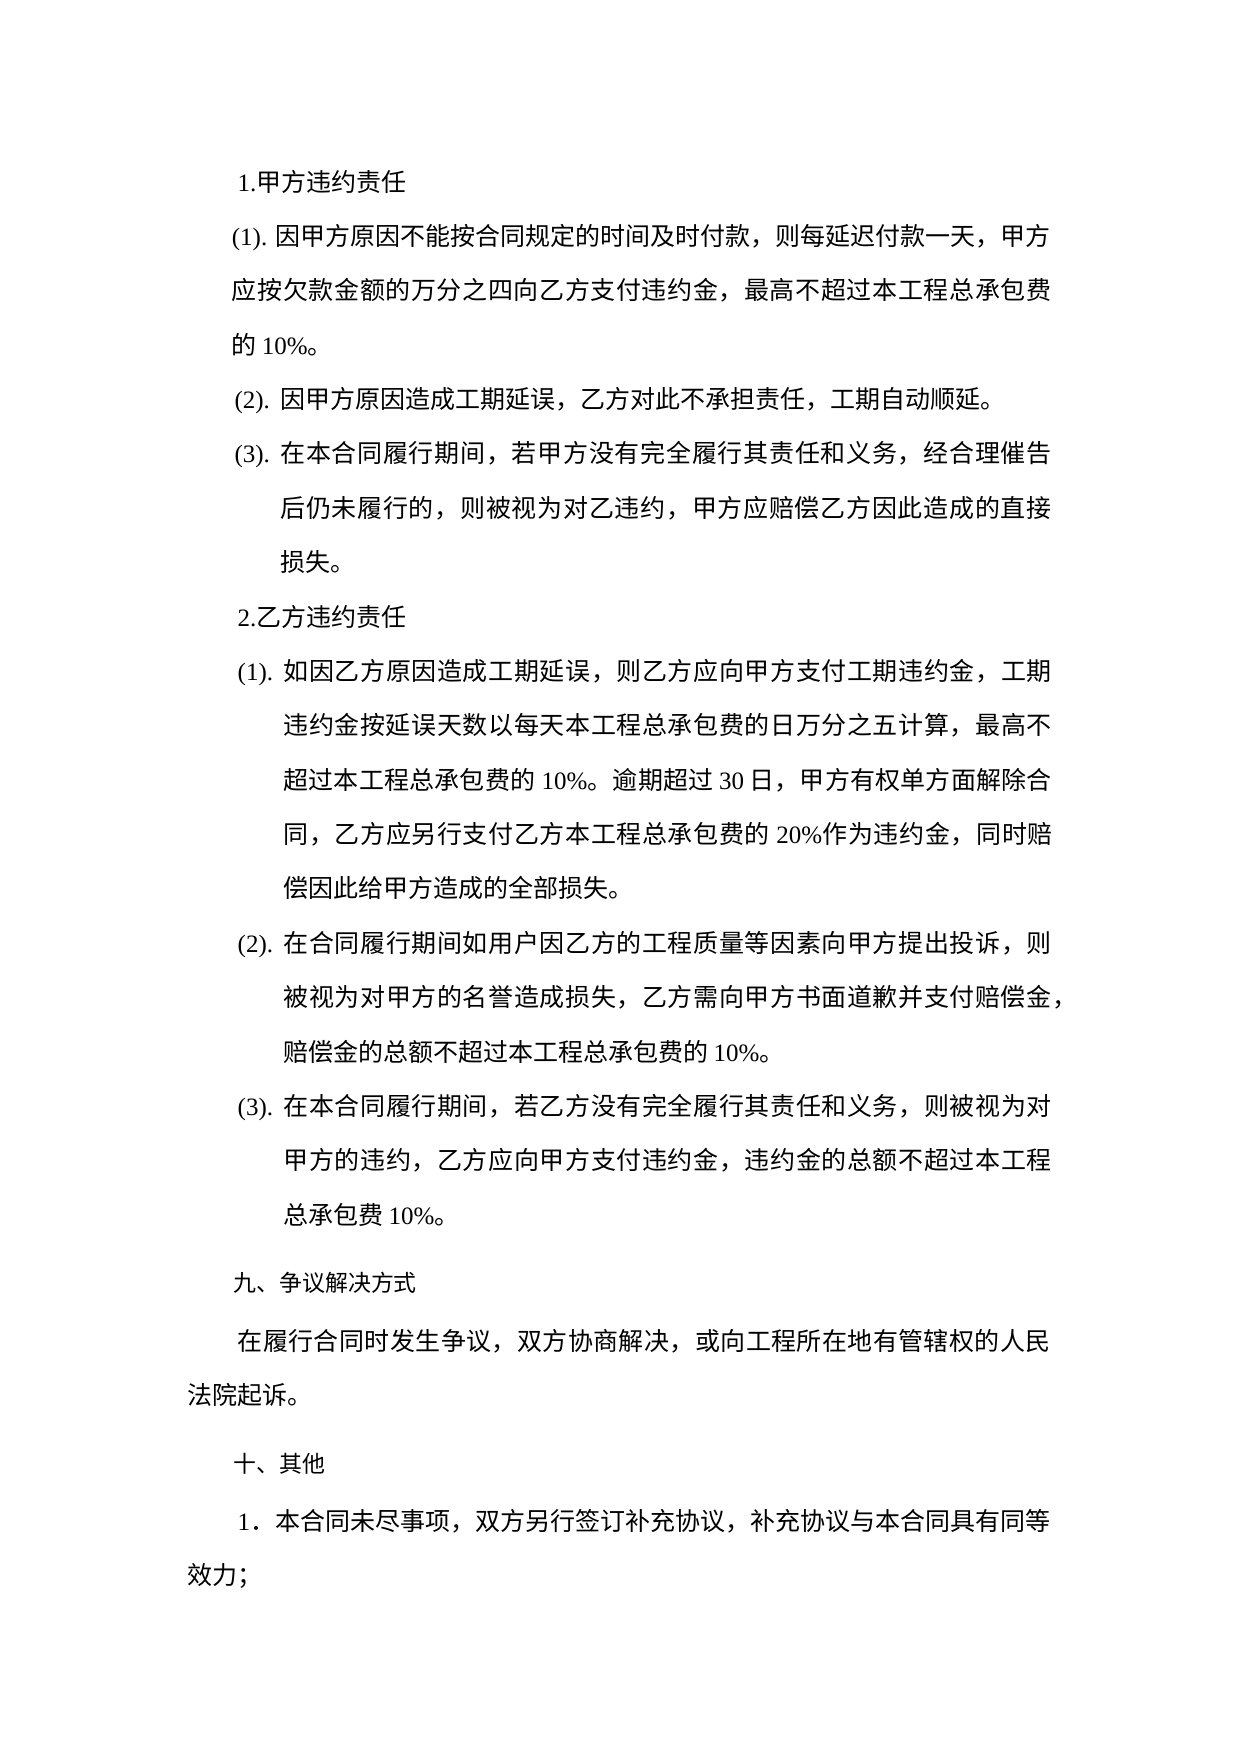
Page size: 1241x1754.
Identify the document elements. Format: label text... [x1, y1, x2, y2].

list 在本合同履行期间，若乙方没有完全履行其责任和义务，则被视为对甲方的违约，乙方应向甲方支付违约金，违约金的总额不超过本工程总承包费10%。 [237, 1086, 1053, 1231]
text 在履行合同时发生争议，双方协商解决，或向工程所在地有管辖权的人民法院起诉。 [187, 1321, 1053, 1412]
text 1.甲方违约责任 [187, 162, 1053, 198]
text 1．本合同未尽事项，双方另行签订补充协议，补充协议与本合同具有同等效力； [187, 1501, 1053, 1592]
text 十、其他 [187, 1430, 1053, 1495]
list 因甲方原因不能按合同规定的时间及时付款，则每延迟付款一天，甲方应按欠款金额的万分之四向乙方支付违约金，最高不超过本工程总承包费的10%。 [232, 216, 1053, 361]
list 在合同履行期间如用户因乙方的工程质量等因素向甲方提出投诉，则被视为对甲方的名誉造成损失，乙方需向甲方书面道歉并支付赔偿金，赔偿金的总额不超过本工程总承包费的10%。 [237, 923, 1053, 1068]
text 九、争议解决方式 [187, 1249, 1053, 1314]
text 2.乙方违约责任 [187, 597, 1053, 633]
list 如因乙方原因造成工期延误，则乙方应向甲方支付工期违约金，工期违约金按延误天数以每天本工程总承包费的日万分之五计算，最高不超过本工程总承包费的10%。逾期超过30日，甲方有权单方面解除合同，乙方应另行支付乙方本工程总承包费的20%作为违约金，同时赔偿因此给甲方造成的全部损失。 [237, 651, 1053, 905]
list 因甲方原因造成工期延误，乙方对此不承担责任，工期自动顺延。 [234, 379, 1053, 416]
list 在本合同履行期间，若甲方没有完全履行其责任和义务，经合理催告后仍未履行的，则被视为对乙违约，甲方应赔偿乙方因此造成的直接损失。 [234, 434, 1053, 579]
